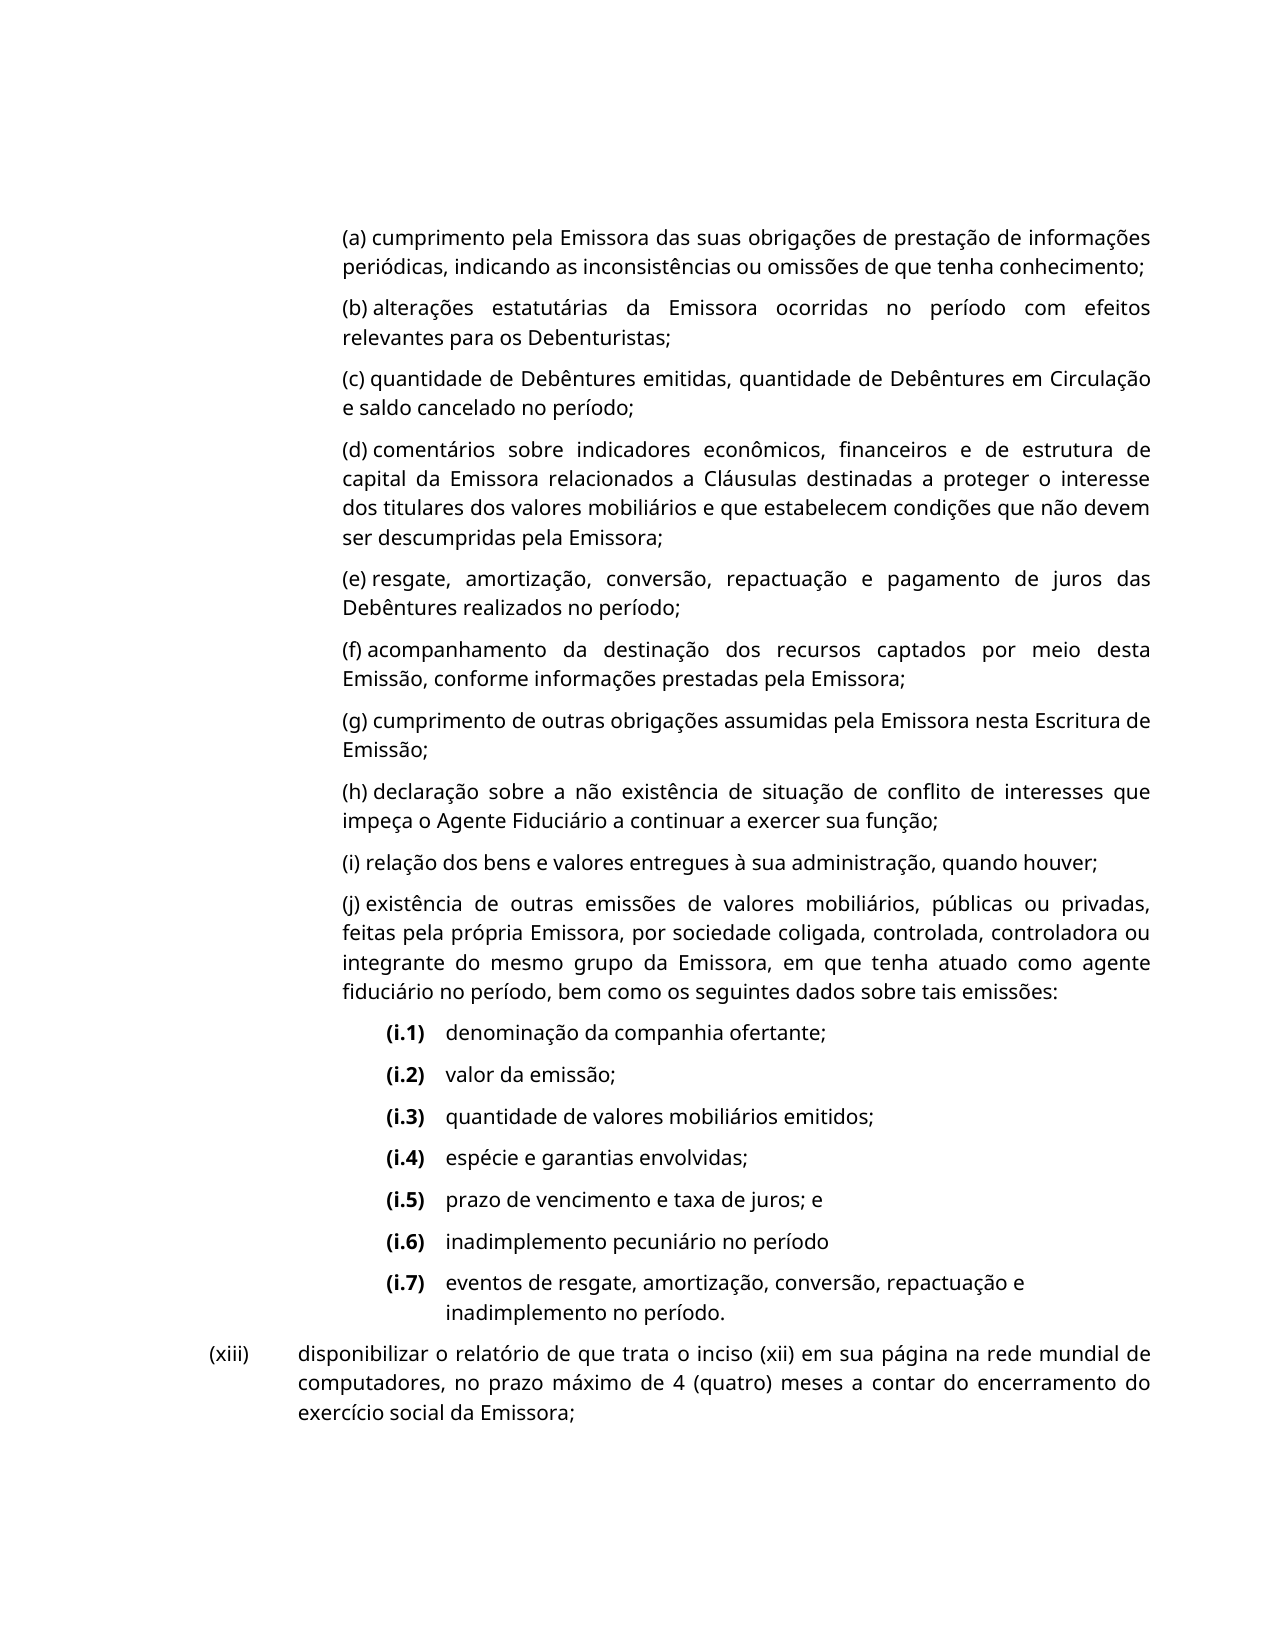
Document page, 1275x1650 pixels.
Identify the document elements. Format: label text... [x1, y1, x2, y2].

list comentários sobre indicadores econômicos, financeiros e de estrutura de capital da Emissora relacionados a Cláusulas destinadas a proteger o interesse dos titulares dos valores mobiliários e que estabelecem condições que não devem ser descumpridas pela Emissora; [342, 434, 1152, 551]
list cumprimento de outras obrigações assumidas pela Emissora nesta Escritura de Emissão; [342, 705, 1152, 763]
list cumprimento pela Emissora das suas obrigações de prestação de informações periódicas, indicando as inconsistências ou omissões de que tenha conhecimento; [342, 222, 1152, 280]
list alterações estatutárias da Emissora ocorridas no período com efeitos relevantes para os Debenturistas; [342, 292, 1152, 351]
text (i.2) valor da emissão; [386, 1059, 1152, 1088]
text (i.6) inadimplemento pecuniário no período [386, 1226, 1152, 1255]
list declaração sobre a não existência de situação de conflito de interesses que impeça o Agente Fiduciário a continuar a exercer sua função; [342, 776, 1152, 834]
text (i.4) espécie e garantias envolvidas; [386, 1142, 1152, 1172]
text (i.7) eventos de resgate, amortização, conversão, repactuação e inadimplemento no período. [386, 1267, 1152, 1326]
list existência de outras emissões de valores mobiliários, públicas ou privadas, feitas pela própria Emissora, por sociedade coligada, controlada, controladora ou integrante do mesmo grupo da Emissora, em que tenha atuado como agente fiduciário no período, bem como os seguintes dados sobre tais emissões: [342, 888, 1152, 1005]
list relação dos bens e valores entregues à sua administração, quando houver; [342, 847, 1152, 876]
list quantidade de Debêntures emitidas, quantidade de Debêntures em Circulação e saldo cancelado no período; [342, 363, 1152, 422]
text (i.5) prazo de vencimento e taxa de juros; e [386, 1184, 1152, 1213]
list acompanhamento da destinação dos recursos captados por meio desta Emissão, conforme informações prestadas pela Emissora; [342, 634, 1152, 692]
text (i.1) denominação da companhia ofertante; [386, 1017, 1152, 1047]
list disponibilizar o relatório de que trata o inciso (xii) em sua página na rede mundial de computadores, no prazo máximo de 4 (quatro) meses a contar do encerramento do exercício social da Emissora; [209, 1338, 1152, 1426]
text (i.3) quantidade de valores mobiliários emitidos; [386, 1101, 1152, 1130]
list resgate, amortização, conversão, repactuação e pagamento de juros das Debêntures realizados no período; [342, 563, 1152, 622]
